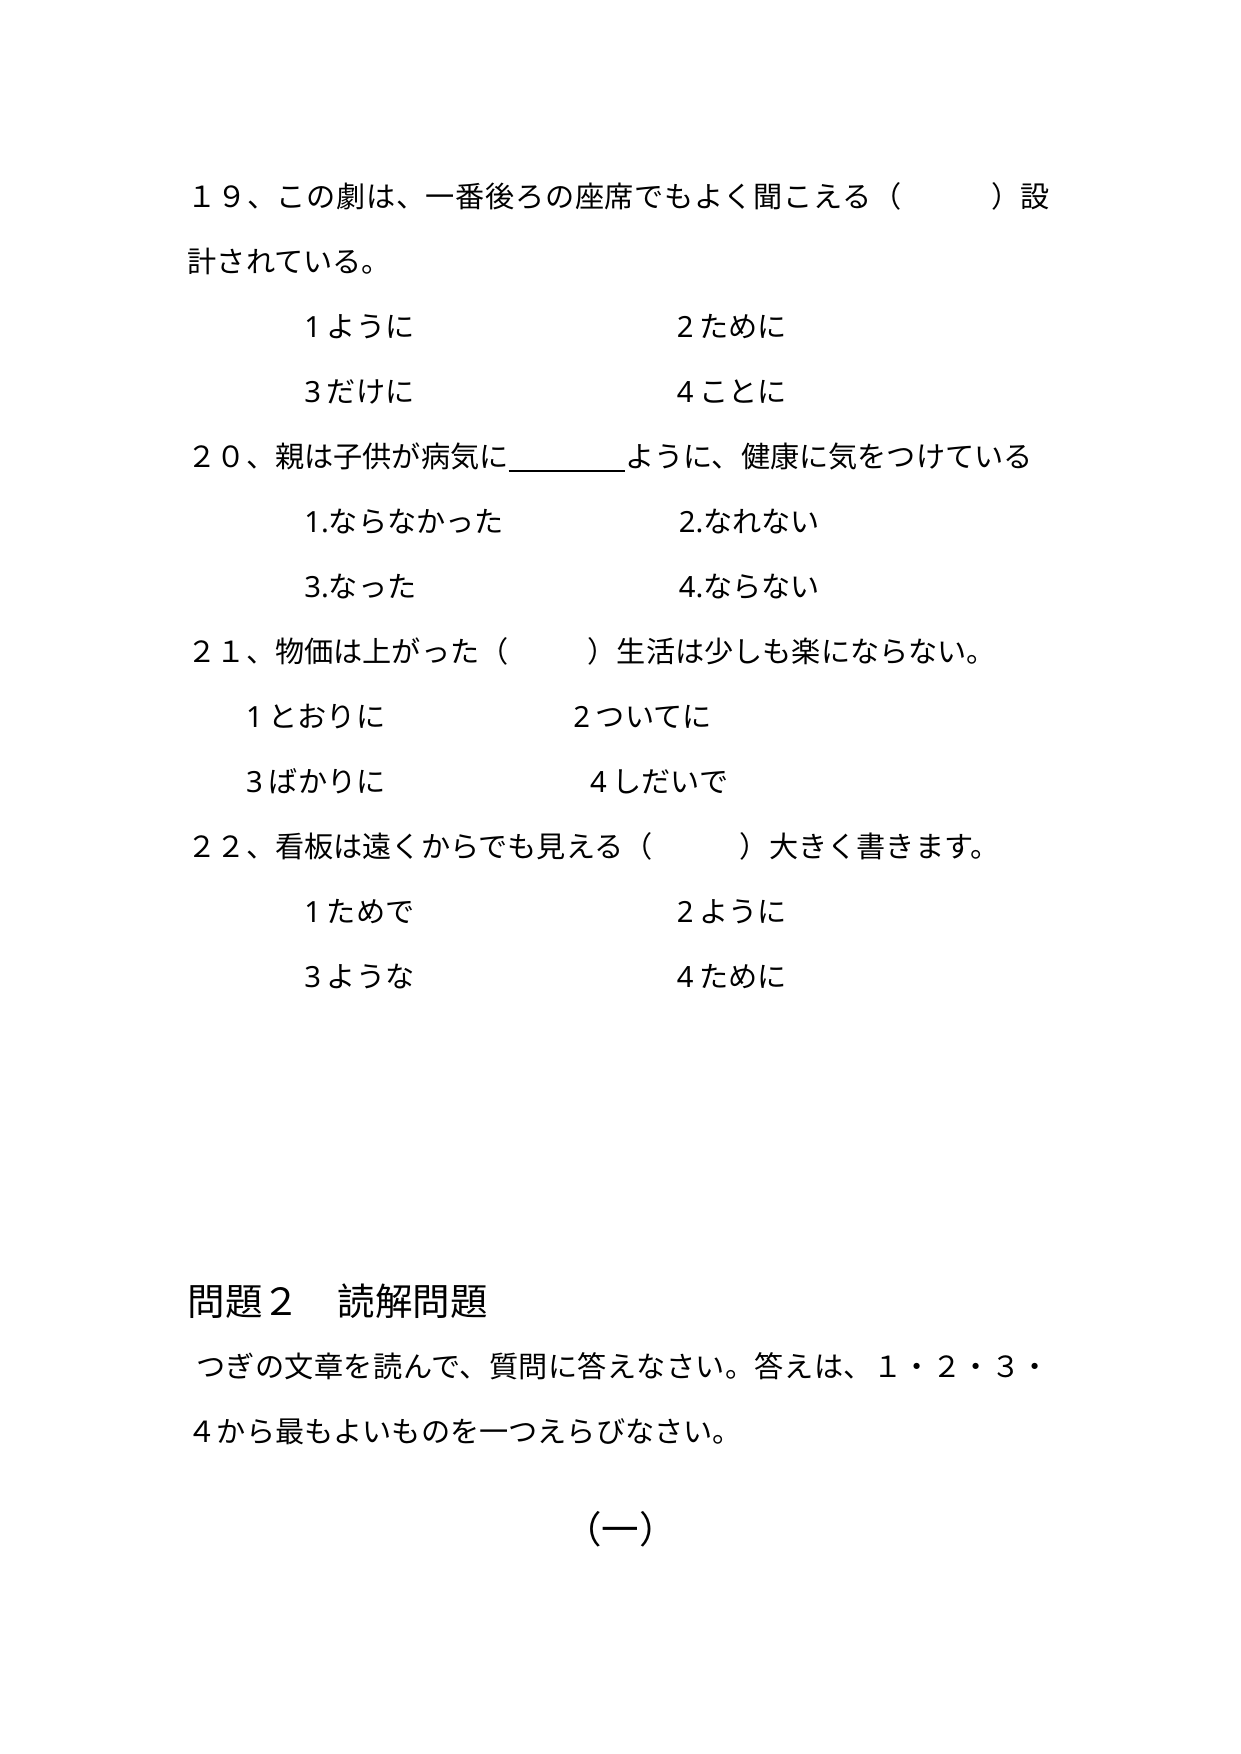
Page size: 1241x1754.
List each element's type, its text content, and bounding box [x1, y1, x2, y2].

text （一） [187, 1494, 1053, 1559]
text 3ばかりに 4しだいで [187, 747, 1053, 812]
text 3ような 4ために [187, 942, 1053, 1007]
text ２２、看板は遠くからでも見える（ ）大きく書きます。 [187, 812, 1053, 877]
text 1.ならなかった 2.なれない [187, 487, 1053, 552]
text つぎの文章を読んで、質問に答えなさい。答えは、１・２・３・４から最もよいものを一つえらびなさい。 [187, 1332, 1053, 1462]
text ２１、物価は上がった（ ）生活は少しも楽にならない。 [187, 617, 1053, 682]
text 1ように 2ために [187, 292, 1053, 357]
text １９、この劇は、一番後ろの座席でもよく聞こえる（ ）設計されている。 [187, 162, 1053, 292]
text ２０、親は子供が病気に ように、健康に気をつけている [187, 422, 1053, 487]
text 1とおりに 2ついてに [187, 682, 1053, 747]
text 問題２ 読解問題 [187, 1267, 1053, 1332]
text 3だけに 4ことに [187, 357, 1053, 422]
text 1ためで 2ように [187, 877, 1053, 942]
text 3.なった 4.ならない [187, 552, 1053, 617]
